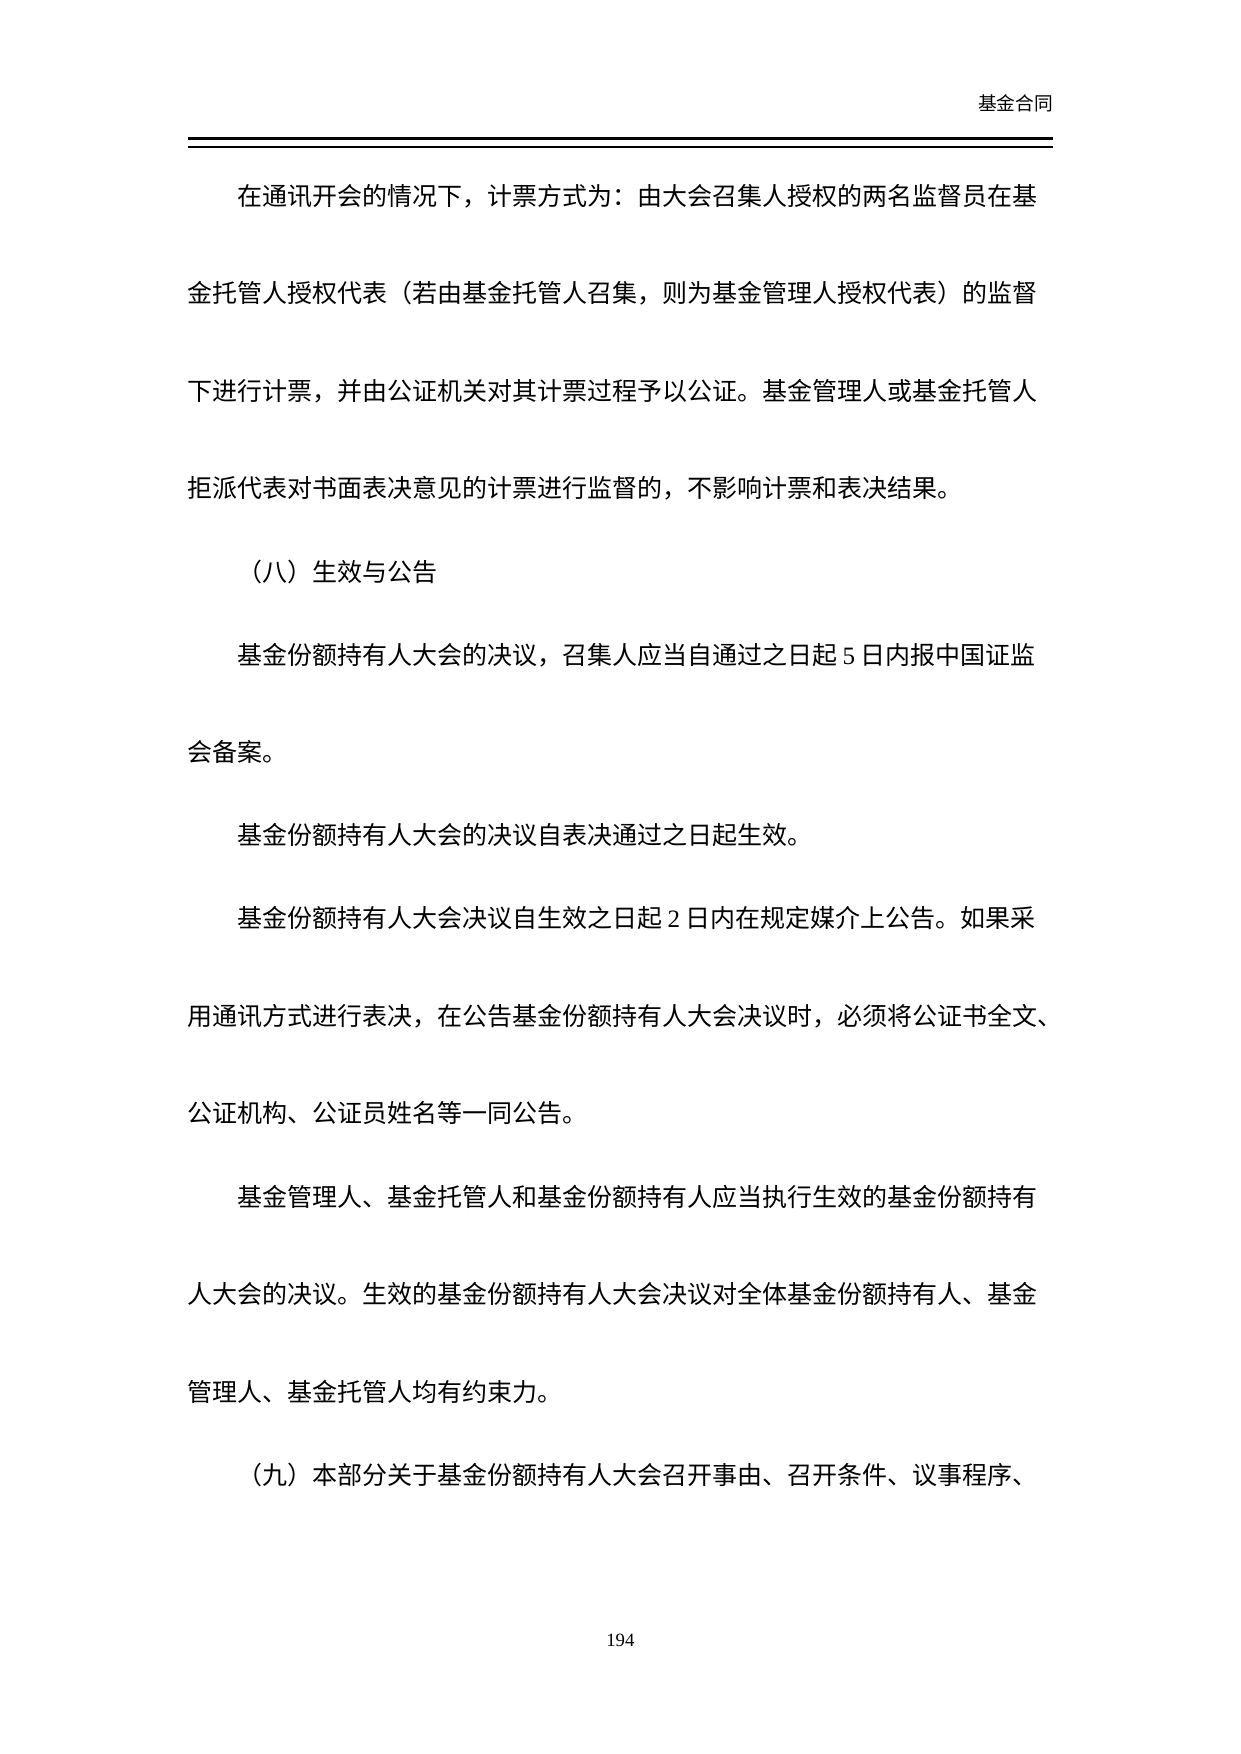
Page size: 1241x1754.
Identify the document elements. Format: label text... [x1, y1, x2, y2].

text （八）生效与公告 [187, 538, 1053, 603]
text 基金份额持有人大会的决议，召集人应当自通过之日起5日内报中国证监会备案。 [187, 621, 1053, 783]
text 基金份额持有人大会的决议自表决通过之日起生效。 [187, 801, 1053, 866]
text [187, 1441, 1053, 1506]
text 在通讯开会的情况下，计票方式为：由大会召集人授权的两名监督员在基金托管人授权代表（若由基金托管人召集，则为基金管理人授权代表）的监督下进行计票，并由公证机关对其计票过程予以公证。基金管理人或基金托管人拒派代表对书面表决意见的计票进行监督的，不影响计票和表决结果。 [187, 162, 1053, 519]
text 基金份额持有人大会决议自生效之日起2日内在规定媒介上公告。如果采用通讯方式进行表决，在公告基金份额持有人大会决议时，必须将公证书全文、公证机构、公证员姓名等一同公告。 [187, 884, 1053, 1144]
text 基金管理人、基金托管人和基金份额持有人应当执行生效的基金份额持有人大会的决议。生效的基金份额持有人大会决议对全体基金份额持有人、基金管理人、基金托管人均有约束力。 [187, 1163, 1053, 1423]
